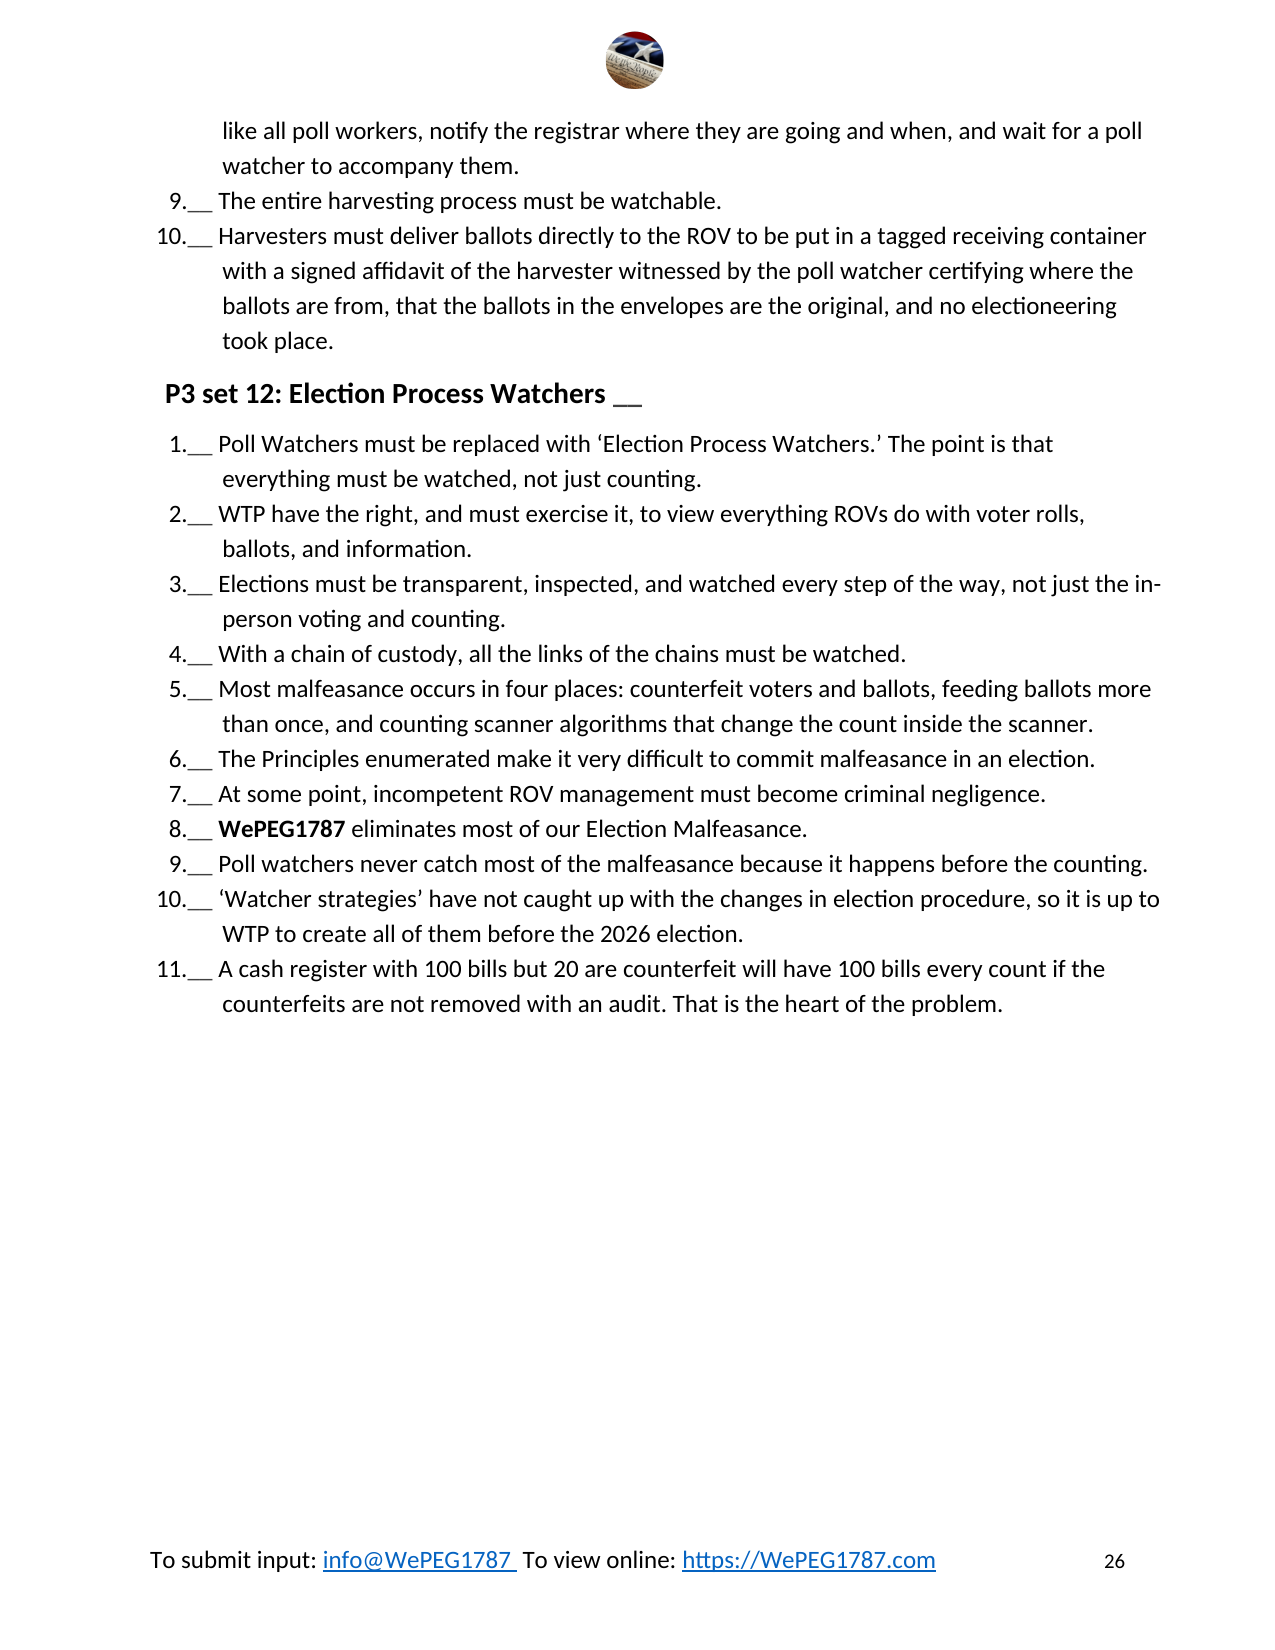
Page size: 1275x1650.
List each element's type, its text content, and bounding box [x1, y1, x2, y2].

list __ Poll watchers never catch most of the malfeasance because it happens before the counting. [187, 848, 1162, 879]
list __ WePEG1787 eliminates most of our Election Malfeasance. [187, 813, 1162, 844]
list __ Poll Watchers must be replaced with ‘Election Process Watchers.’ The point is that everything must be watched, not just counting. [187, 428, 1162, 494]
list __ WTP have the right, and must exercise it, to view everything ROVs do with voter rolls, ballots, and information. [187, 498, 1162, 564]
list __ With a chain of custody, all the links of the chains must be watched. [187, 638, 1162, 669]
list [187, 116, 1162, 181]
list __ At some point, incompetent ROV management must become criminal negligence. [187, 778, 1162, 809]
list __ Most malfeasance occurs in four places: counterfeit voters and ballots, feeding ballots more than once, and counting scanner algorithms that change the count inside the scanner. [187, 673, 1162, 739]
list __ ‘Watcher strategies’ have not caught up with the changes in election procedure, so it is up to WTP to create all of them before the 2026 election. [187, 883, 1162, 949]
list __ A cash register with 100 bills but 20 are counterfeit will have 100 bills every count if the counterfeits are not removed with an audit. That is the heart of the problem. [187, 953, 1162, 1019]
list __ Harvesters must deliver ballots directly to the ROV to be put in a tagged receiving container with a signed affidavit of the harvester witnessed by the poll watcher certifying where the ballots are from, that the ballots in the envelopes are the original, and no electioneering took place. [187, 221, 1162, 356]
list __ The Principles enumerated make it very difficult to commit malfeasance in an election. [187, 743, 1162, 774]
subtitle P3 set 12: Election Process Watchers __ [165, 375, 1162, 411]
list __ Elections must be transparent, inspected, and watched every step of the way, not just the in-person voting and counting. [187, 568, 1162, 634]
picture [605, 31, 664, 89]
list __ The entire harvesting process must be watchable. [187, 186, 1162, 216]
